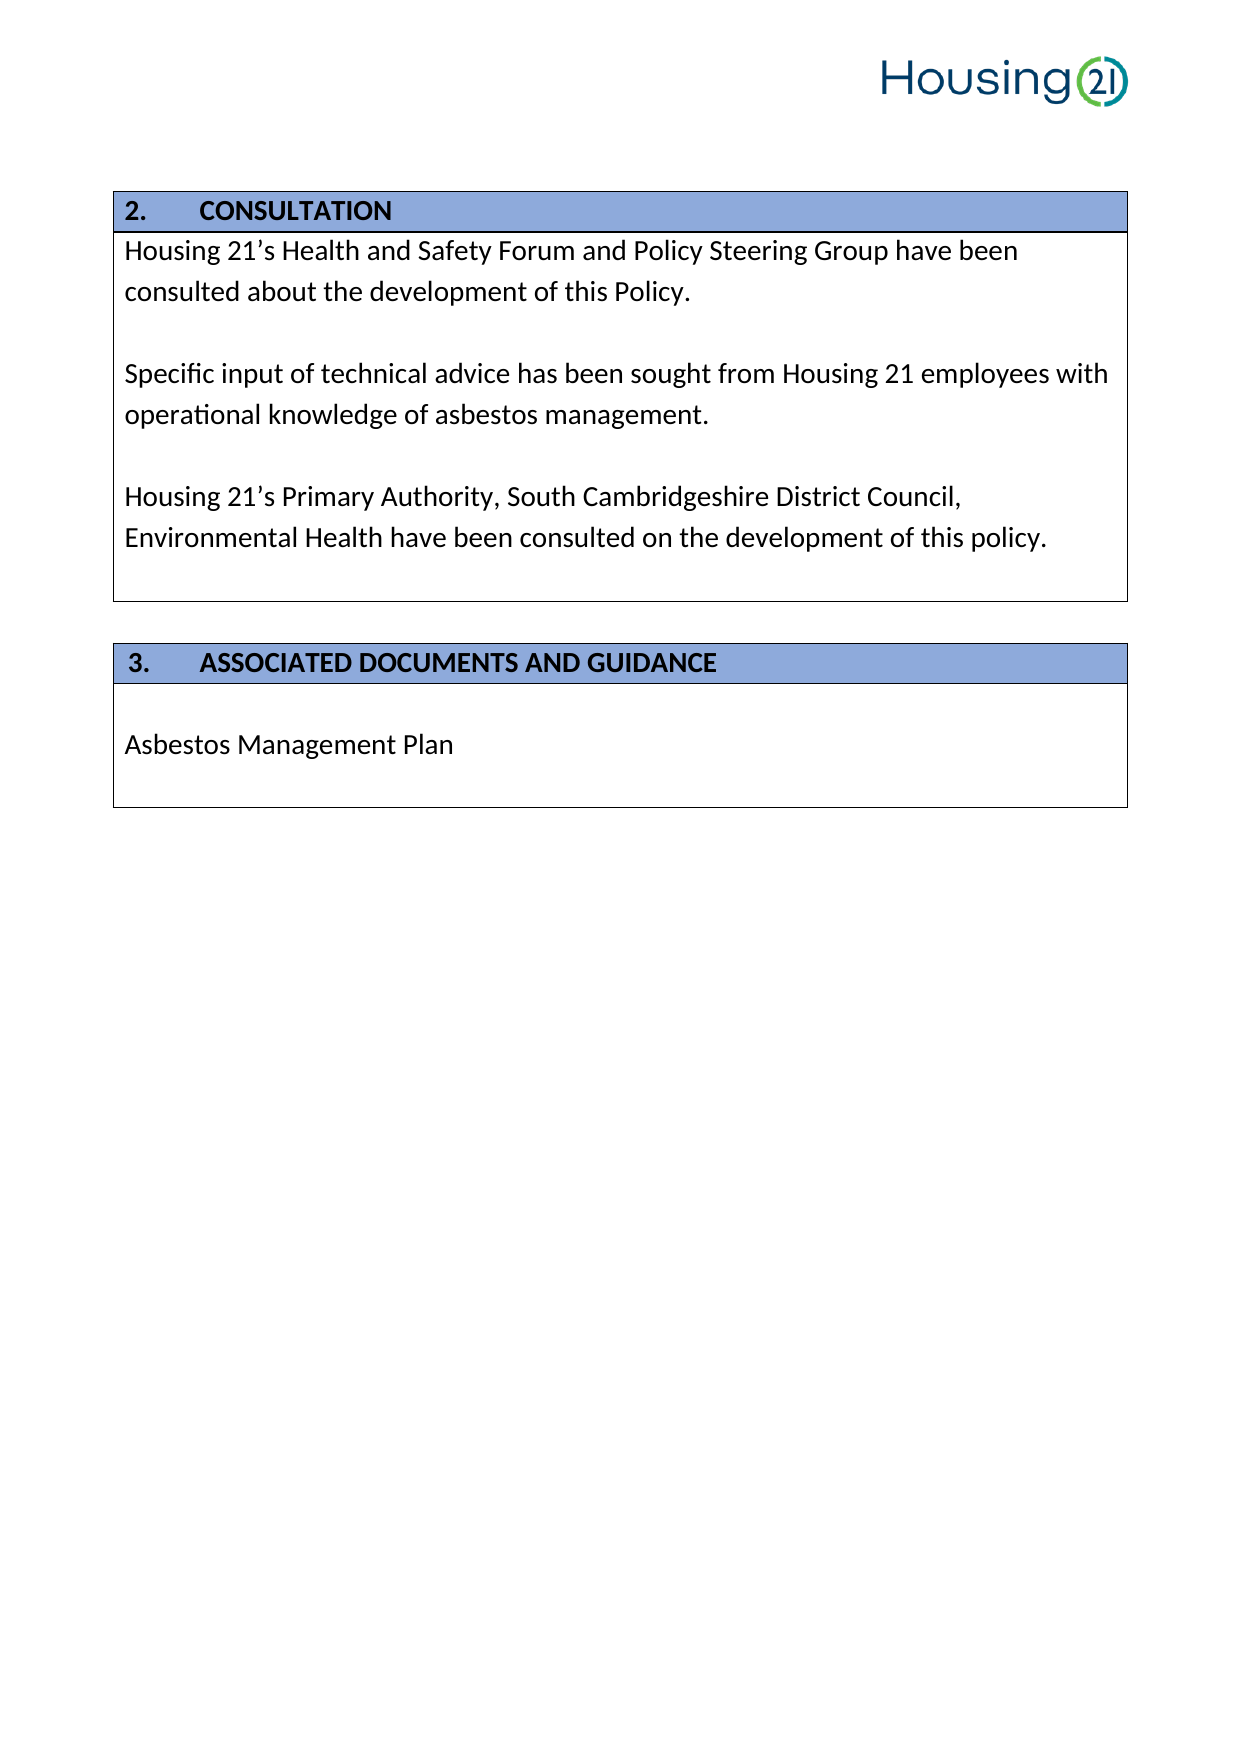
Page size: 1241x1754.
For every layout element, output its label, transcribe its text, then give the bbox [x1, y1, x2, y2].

table_cell Housing 21’s Health and Safety Forum and Policy Steering Group have been consulted about the development of this Policy. Specific input of technical advice has been sought from Housing 21 employees with operational knowledge of asbestos management. Housing 21’s Primary Authority, South Cambridgeshire District Council, Environmental Health have been consulted on the development of this policy. [114, 233, 1127, 601]
picture [880, 55, 1130, 107]
table_header ASSOCIATED DOCUMENTS AND GUIDANCE [114, 644, 1127, 683]
table_header CONSULTATION [114, 192, 1127, 231]
table_cell Asbestos Management Plan [114, 684, 1127, 807]
